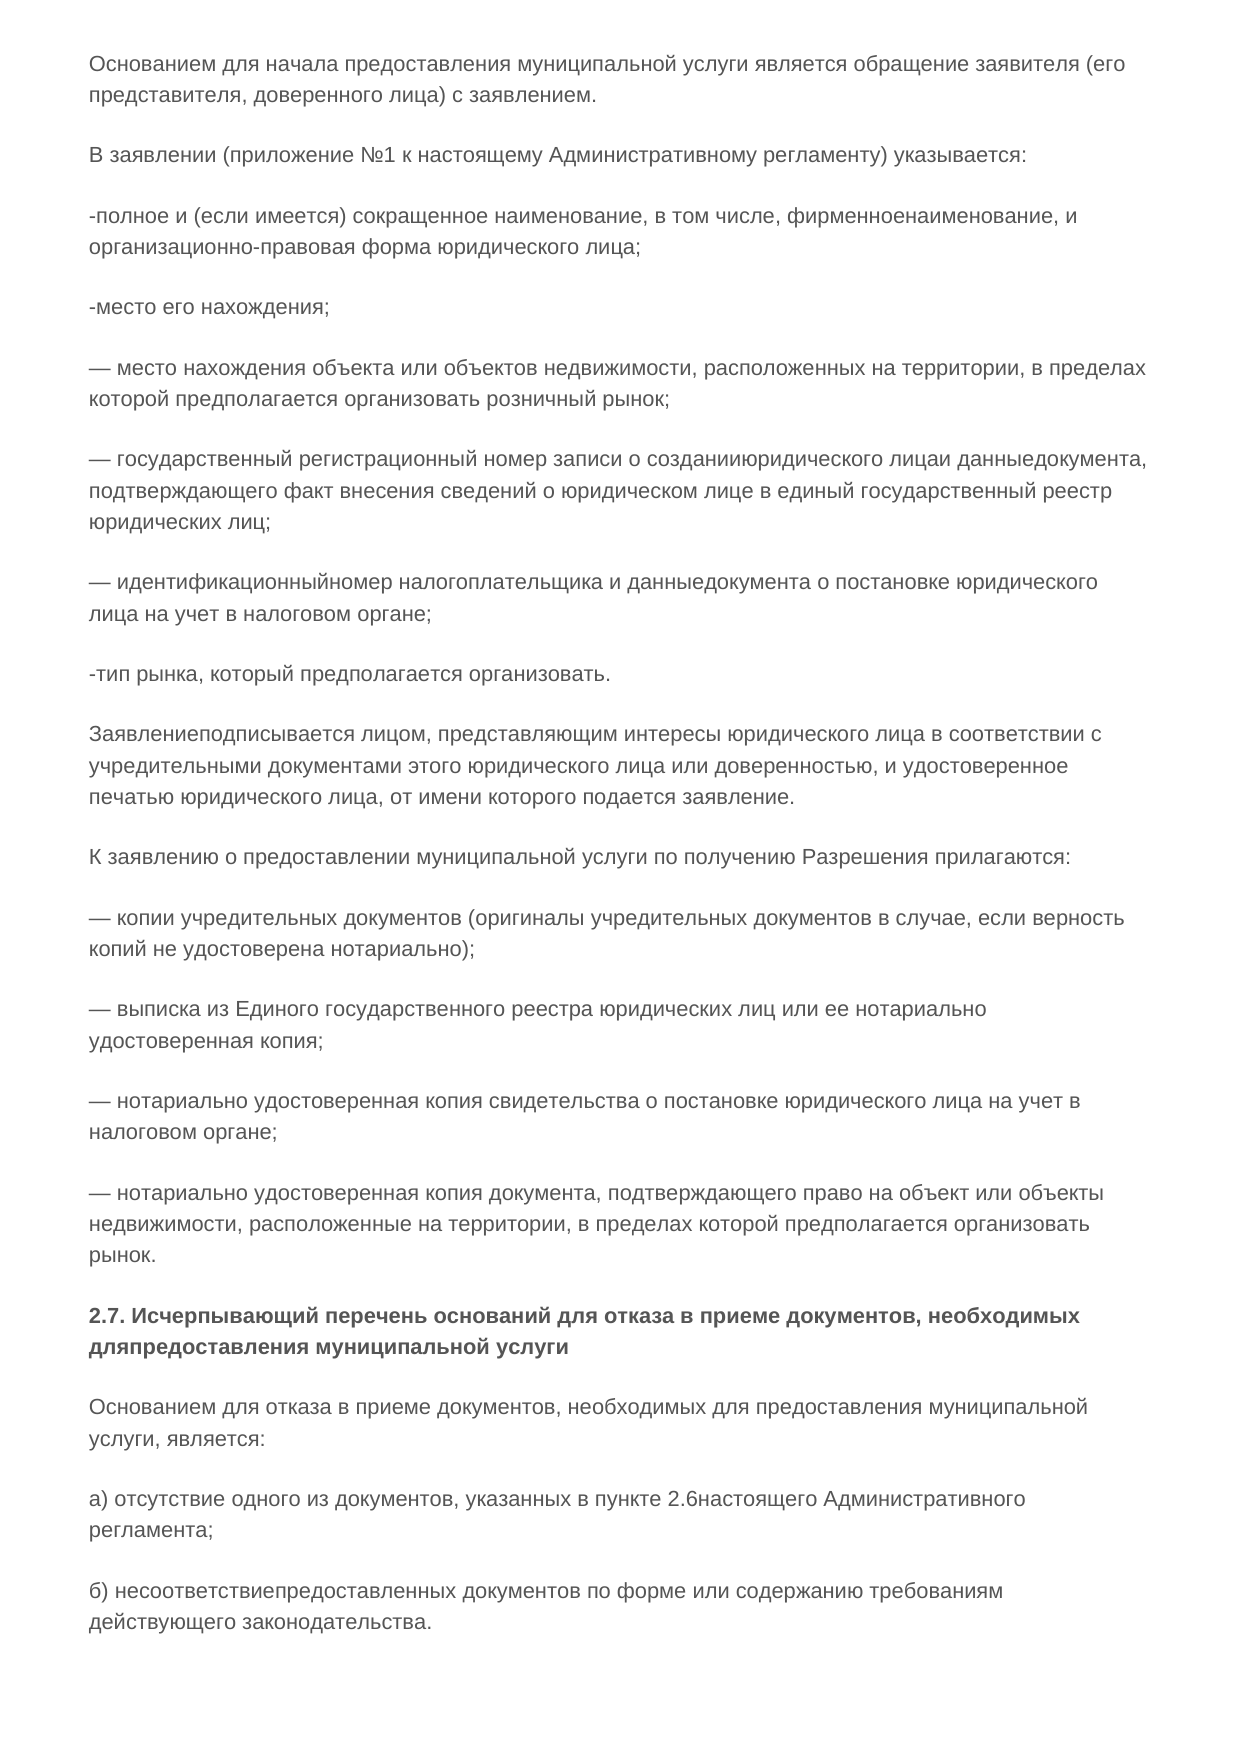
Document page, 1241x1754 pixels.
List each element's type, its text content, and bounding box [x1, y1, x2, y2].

text — копии учредительных документов (оригиналы учредительных документов в случае, если верность копий не удостоверена нотариально); [89, 898, 1152, 961]
text В заявлении (приложение №1 к настоящему Административному регламенту) указывается: [89, 136, 1152, 167]
text — выписка из Единого государственного реестра юридических лиц или ее нотариально удостоверенная копия; [89, 990, 1152, 1053]
text а) отсутствие одного из документов, указанных в пункте 2.6настоящего Административного регламента; [89, 1480, 1152, 1542]
text — государственный регистрационный номер записи о созданииюридического лицаи данныедокумента, подтверждающего факт внесения сведений о юридическом лице в единый государственный реестр юридических лиц; [89, 440, 1152, 534]
text — идентификационныйномер налогоплательщика и данныедокумента о постановке юридического лица на учет в налоговом органе; [89, 563, 1152, 626]
text — нотариально удостоверенная копия свидетельства о постановке юридического лица на учет в налоговом органе; [89, 1082, 1152, 1144]
text -полное и (если имеется) сокращенное наименование, в том числе, фирменноенаименование, и организационно-правовая форма юридического лица; [89, 196, 1152, 259]
text — нотариально удостоверенная копия документа, подтверждающего право на объект или объекты недвижимости, расположенные на территории, в пределах которой предполагается организовать рынок. [89, 1173, 1152, 1267]
text б) несоответствиепредоставленных документов по форме или содержанию требованиям действующего законодательства. [89, 1571, 1152, 1634]
text Основанием для отказа в приеме документов, необходимых для предоставления муниципальной услуги, является: [89, 1388, 1152, 1451]
text — место нахождения объекта или объектов недвижимости, расположенных на территории, в пределах которой предполагается организовать розничный рынок; [89, 348, 1152, 411]
text Заявлениеподписывается лицом, представляющим интересы юридического лица в соответствии с учредительными документами этого юридического лица или доверенностью, и удостоверенное печатью юридического лица, от имени которого подается заявление. [89, 715, 1152, 809]
text -место его нахождения; [89, 288, 1152, 319]
text 2.7. Исчерпывающий перечень оснований для отказа в приеме документов, необходимых дляпредоставления муниципальной услуги [89, 1296, 1152, 1359]
text Основанием для начала предоставления муниципальной услуги является обращение заявителя (его представителя, доверенного лица) с заявлением. [89, 44, 1152, 107]
text -тип рынка, который предполагается организовать. [89, 655, 1152, 686]
text К заявлению о предоставлении муниципальной услуги по получению Разрешения прилагаются: [89, 838, 1152, 869]
